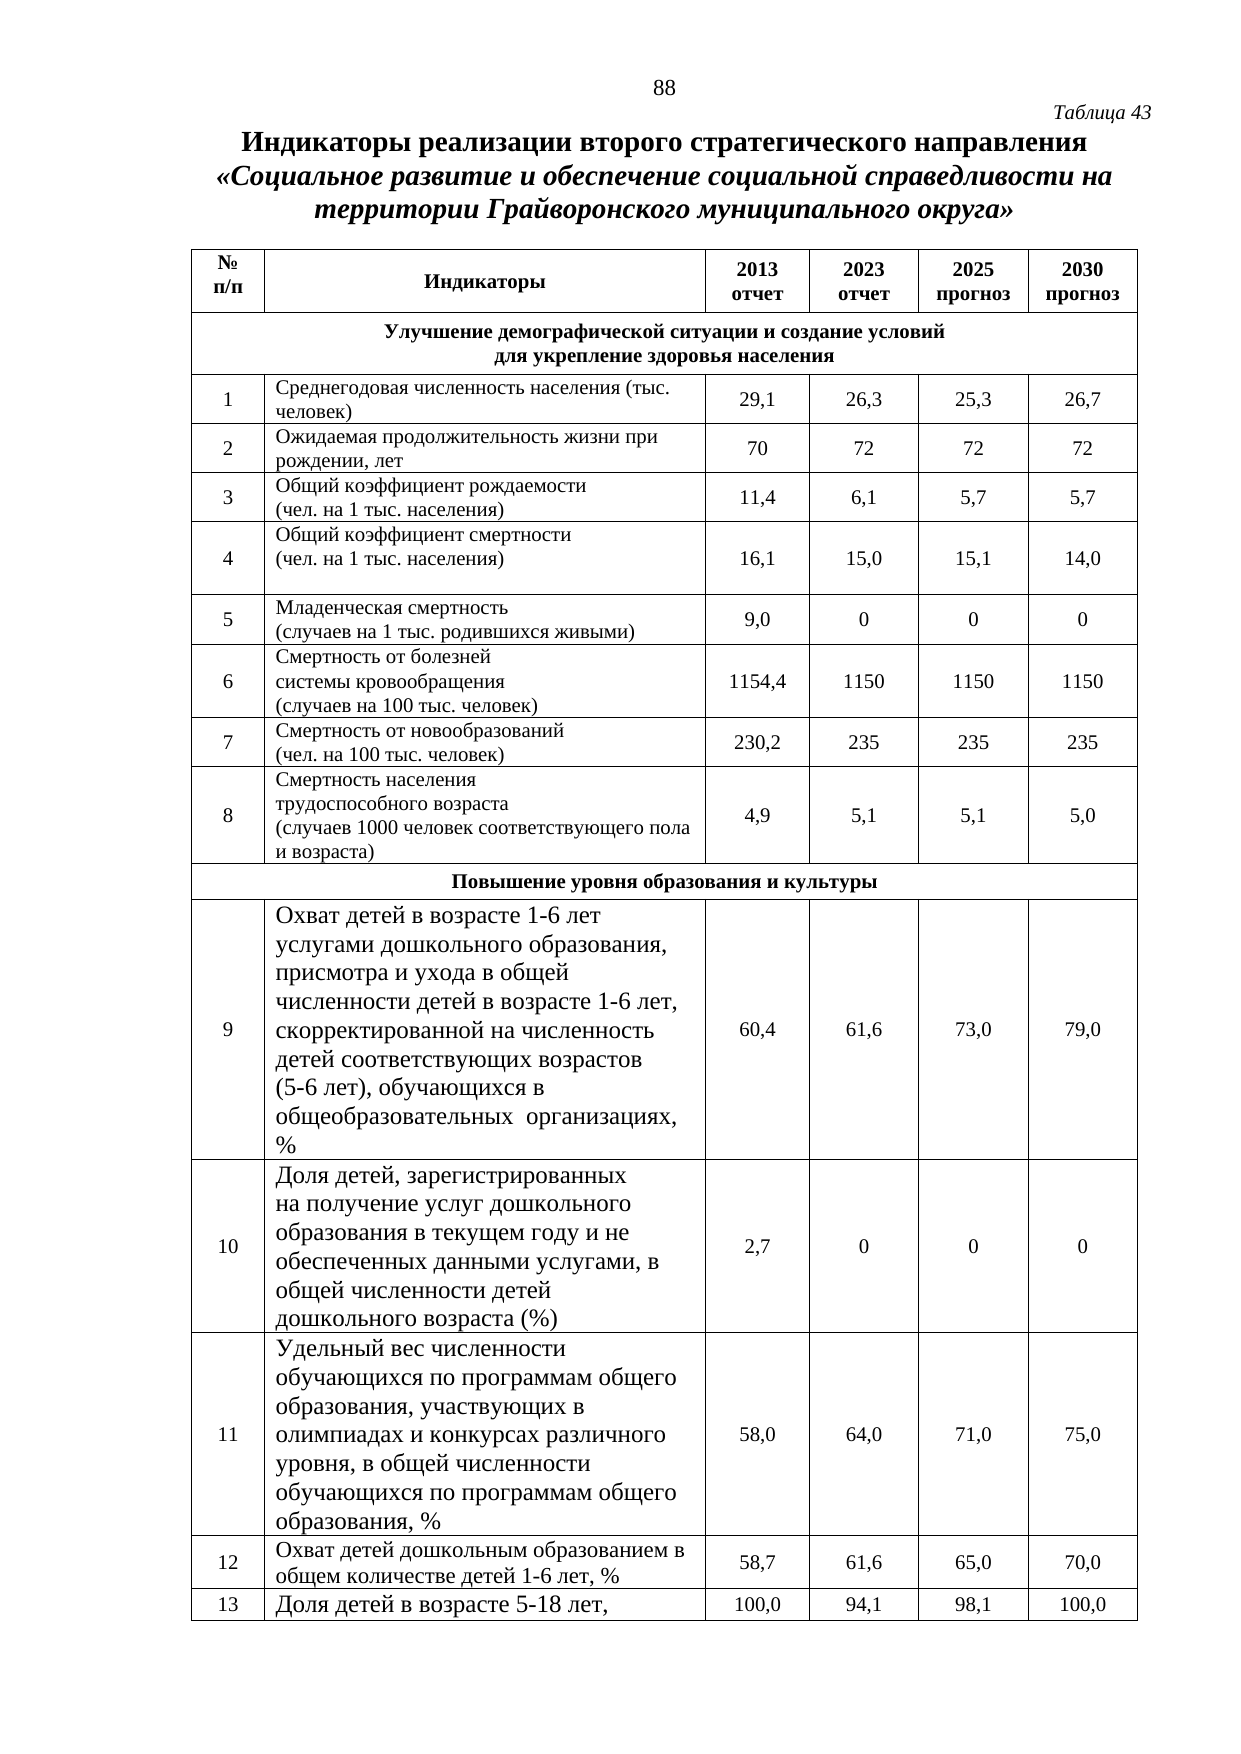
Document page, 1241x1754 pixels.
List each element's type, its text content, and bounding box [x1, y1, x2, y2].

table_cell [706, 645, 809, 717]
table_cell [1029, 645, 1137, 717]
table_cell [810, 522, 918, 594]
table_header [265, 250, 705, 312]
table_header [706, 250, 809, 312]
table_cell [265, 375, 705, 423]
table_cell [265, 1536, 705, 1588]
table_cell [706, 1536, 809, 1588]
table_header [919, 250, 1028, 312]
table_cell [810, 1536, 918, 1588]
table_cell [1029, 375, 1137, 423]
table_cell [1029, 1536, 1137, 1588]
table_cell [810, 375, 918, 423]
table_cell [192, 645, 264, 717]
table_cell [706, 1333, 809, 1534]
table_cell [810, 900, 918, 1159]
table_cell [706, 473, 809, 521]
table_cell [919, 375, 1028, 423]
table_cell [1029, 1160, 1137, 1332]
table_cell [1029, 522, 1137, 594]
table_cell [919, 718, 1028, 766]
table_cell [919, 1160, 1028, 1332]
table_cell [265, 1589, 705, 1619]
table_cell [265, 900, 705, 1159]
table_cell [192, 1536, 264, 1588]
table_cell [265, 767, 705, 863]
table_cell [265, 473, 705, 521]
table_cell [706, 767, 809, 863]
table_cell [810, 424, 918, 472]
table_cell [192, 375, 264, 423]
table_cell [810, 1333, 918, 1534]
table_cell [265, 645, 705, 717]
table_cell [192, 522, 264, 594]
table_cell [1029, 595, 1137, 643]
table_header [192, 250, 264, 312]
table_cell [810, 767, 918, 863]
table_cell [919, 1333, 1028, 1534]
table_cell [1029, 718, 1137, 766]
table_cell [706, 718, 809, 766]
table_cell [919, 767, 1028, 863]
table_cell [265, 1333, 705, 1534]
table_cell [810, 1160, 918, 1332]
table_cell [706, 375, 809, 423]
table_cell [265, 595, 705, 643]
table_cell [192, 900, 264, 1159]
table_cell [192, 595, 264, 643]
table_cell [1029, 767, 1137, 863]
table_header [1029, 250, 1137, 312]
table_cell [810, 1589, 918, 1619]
text Индикаторы реализации второго стратегического направления [177, 124, 1152, 158]
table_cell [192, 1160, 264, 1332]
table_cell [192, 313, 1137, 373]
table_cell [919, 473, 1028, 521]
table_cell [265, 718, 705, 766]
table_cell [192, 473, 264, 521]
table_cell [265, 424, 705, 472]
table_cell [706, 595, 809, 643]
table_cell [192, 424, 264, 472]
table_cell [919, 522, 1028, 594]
text «Социальное развитие и обеспечение социальной справедливости на территории Грайворонского муниципального округа» [177, 158, 1152, 225]
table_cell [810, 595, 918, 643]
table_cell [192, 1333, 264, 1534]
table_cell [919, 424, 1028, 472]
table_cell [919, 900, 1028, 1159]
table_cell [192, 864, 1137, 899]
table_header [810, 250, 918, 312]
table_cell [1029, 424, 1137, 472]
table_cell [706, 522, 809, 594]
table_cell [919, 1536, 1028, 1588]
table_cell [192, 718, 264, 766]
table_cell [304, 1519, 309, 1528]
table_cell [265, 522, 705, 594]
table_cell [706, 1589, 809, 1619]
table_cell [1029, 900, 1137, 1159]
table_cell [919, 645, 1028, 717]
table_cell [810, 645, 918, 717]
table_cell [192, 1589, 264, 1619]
text Таблица 43 [177, 100, 1152, 124]
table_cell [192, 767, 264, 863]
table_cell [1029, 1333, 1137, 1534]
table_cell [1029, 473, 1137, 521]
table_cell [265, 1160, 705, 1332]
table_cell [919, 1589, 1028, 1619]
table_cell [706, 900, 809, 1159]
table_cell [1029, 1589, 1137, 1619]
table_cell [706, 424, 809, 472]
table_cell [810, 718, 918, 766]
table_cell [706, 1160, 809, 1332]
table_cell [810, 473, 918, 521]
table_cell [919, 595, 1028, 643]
